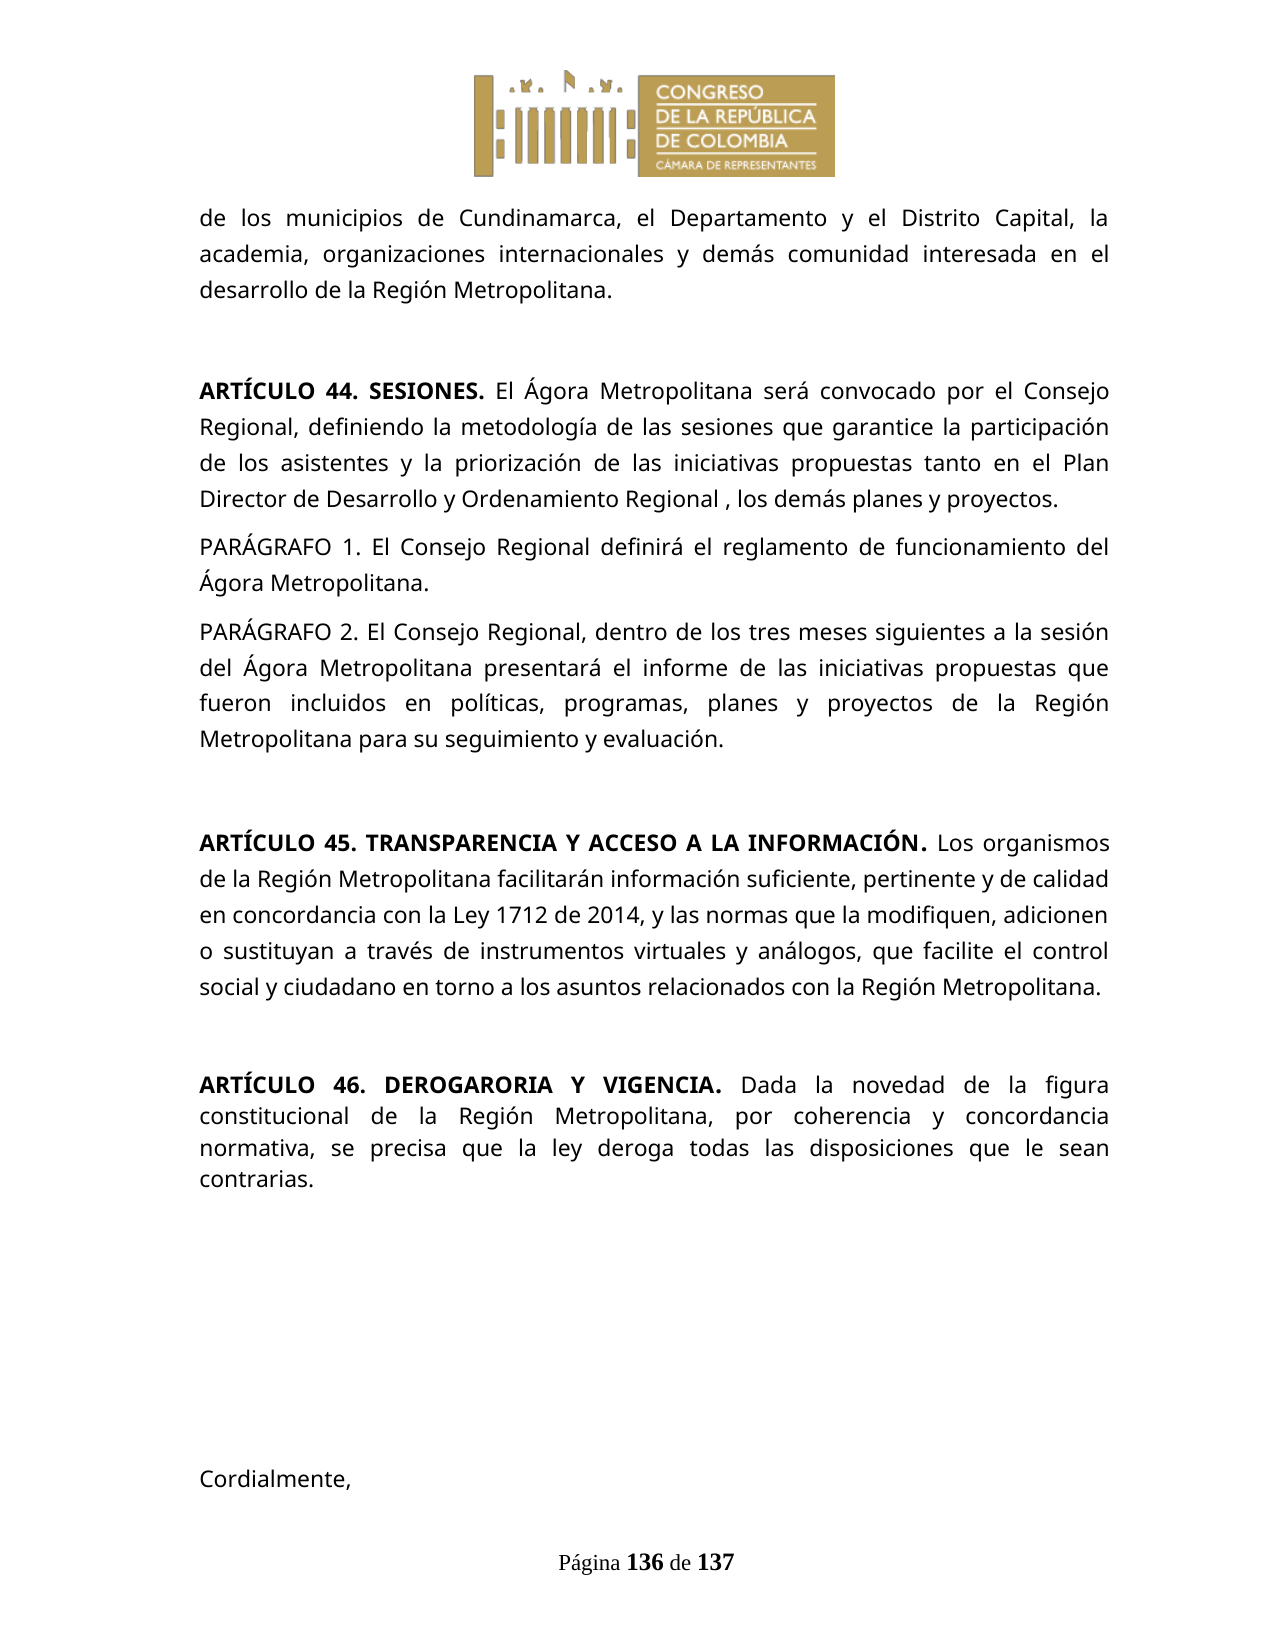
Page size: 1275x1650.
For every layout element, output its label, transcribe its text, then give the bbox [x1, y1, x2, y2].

text ARTÍCULO 45. TRANSPARENCIA Y ACCESO A LA INFORMACIÓN. Los organismos de la Región Metropolitana facilitarán información suficiente, pertinente y de calidad en concordancia con la Ley 1712 de 2014, y las normas que la modifiquen, adicionen o sustituyan a través de instrumentos virtuales y análogos, que facilite el control social y ciudadano en torno a los asuntos relacionados con la Región Metropolitana. [199, 824, 1110, 1002]
text PARÁGRAFO 2. El Consejo Regional, dentro de los tres meses siguientes a la sesión del Ágora Metropolitana presentará el informe de las iniciativas propuestas que fueron incluidos en políticas, programas, planes y proyectos de la Región Metropolitana para su seguimiento y evaluación. [199, 616, 1110, 754]
text ARTÍCULO 44. SESIONES. El Ágora Metropolitana será convocado por el Consejo Regional, definiendo la metodología de las sesiones que garantice la participación de los asistentes y la priorización de las iniciativas propuestas tanto en el Plan Director de Desarrollo y Ordenamiento Regional , los demás planes y proyectos. [199, 375, 1110, 514]
text ARTÍCULO 46. DEROGARORIA Y VIGENCIA. Dada la novedad de la figura constitucional de la Región Metropolitana, por coherencia y concordancia normativa, se precisa que la ley deroga todas las disposiciones que le sean contrarias. [199, 1066, 1110, 1194]
picture [474, 70, 835, 177]
text Cordialmente, [199, 1463, 1110, 1494]
text PARÁGRAFO 1. El Consejo Regional definirá el reglamento de funcionamiento del Ágora Metropolitana. [199, 531, 1110, 598]
